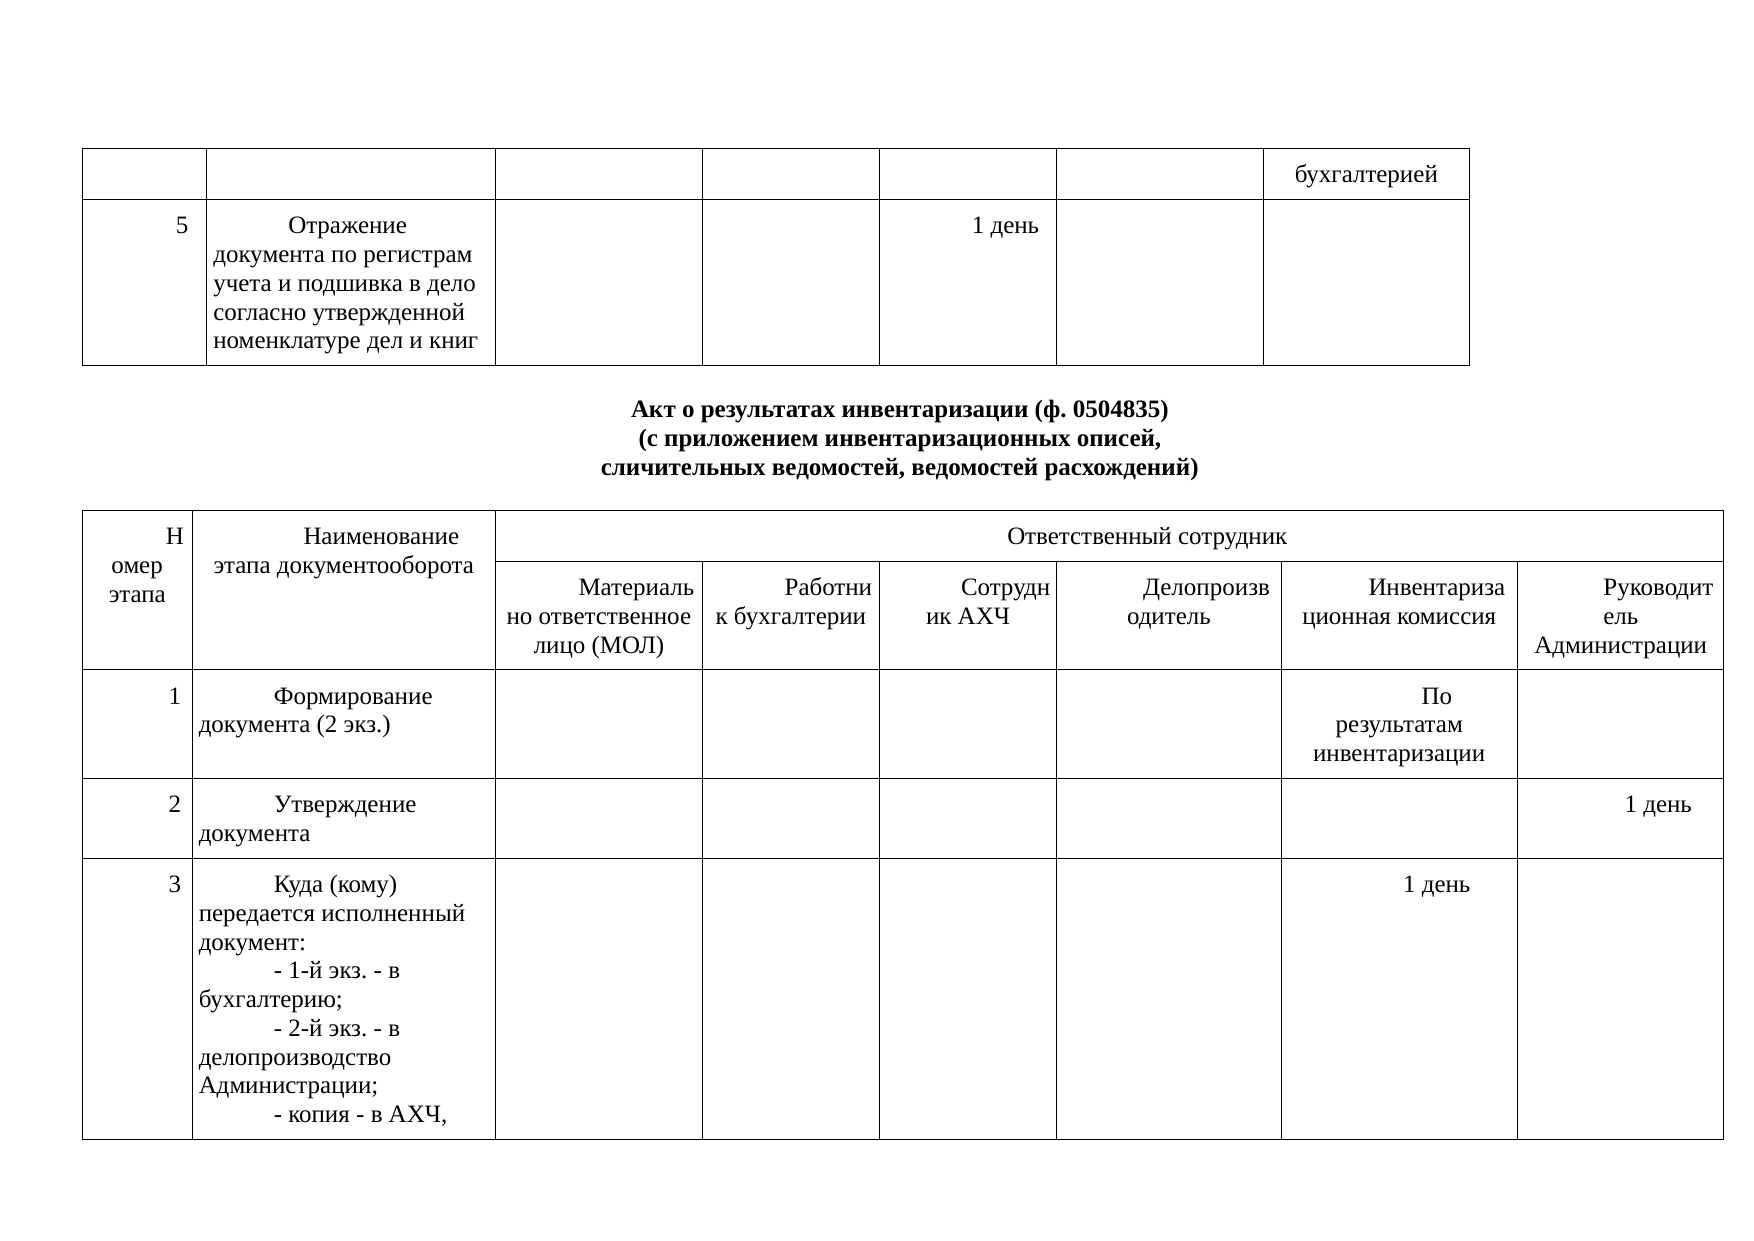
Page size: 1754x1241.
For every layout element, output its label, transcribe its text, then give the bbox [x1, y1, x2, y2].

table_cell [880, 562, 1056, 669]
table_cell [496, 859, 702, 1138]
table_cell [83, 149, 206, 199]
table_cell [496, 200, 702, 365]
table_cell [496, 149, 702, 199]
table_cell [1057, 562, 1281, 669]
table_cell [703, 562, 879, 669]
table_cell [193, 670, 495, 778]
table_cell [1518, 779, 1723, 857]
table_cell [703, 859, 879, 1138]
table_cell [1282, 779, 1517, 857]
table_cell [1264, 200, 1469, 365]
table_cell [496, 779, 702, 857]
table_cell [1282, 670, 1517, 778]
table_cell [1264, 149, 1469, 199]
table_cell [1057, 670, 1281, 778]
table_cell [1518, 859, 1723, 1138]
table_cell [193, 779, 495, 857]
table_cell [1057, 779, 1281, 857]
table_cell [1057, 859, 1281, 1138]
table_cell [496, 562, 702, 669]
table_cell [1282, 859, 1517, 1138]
text Акт о результатах инвентаризации (ф. 0504835) [88, 394, 1636, 423]
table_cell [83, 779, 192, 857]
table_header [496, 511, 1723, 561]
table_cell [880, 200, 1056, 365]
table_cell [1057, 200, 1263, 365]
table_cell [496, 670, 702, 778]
text (с приложением инвентаризационных описей, [88, 423, 1636, 452]
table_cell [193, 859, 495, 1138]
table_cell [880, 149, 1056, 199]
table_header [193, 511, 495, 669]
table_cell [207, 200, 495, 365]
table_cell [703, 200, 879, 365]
text сличительных ведомостей, ведомостей расхождений) [88, 452, 1636, 481]
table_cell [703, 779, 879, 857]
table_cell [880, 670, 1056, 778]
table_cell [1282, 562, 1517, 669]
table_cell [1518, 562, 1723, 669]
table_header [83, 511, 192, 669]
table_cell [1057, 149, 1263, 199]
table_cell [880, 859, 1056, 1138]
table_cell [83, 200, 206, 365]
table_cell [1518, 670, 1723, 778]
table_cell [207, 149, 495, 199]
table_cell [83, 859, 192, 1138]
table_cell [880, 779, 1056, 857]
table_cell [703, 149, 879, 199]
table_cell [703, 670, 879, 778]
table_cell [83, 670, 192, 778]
